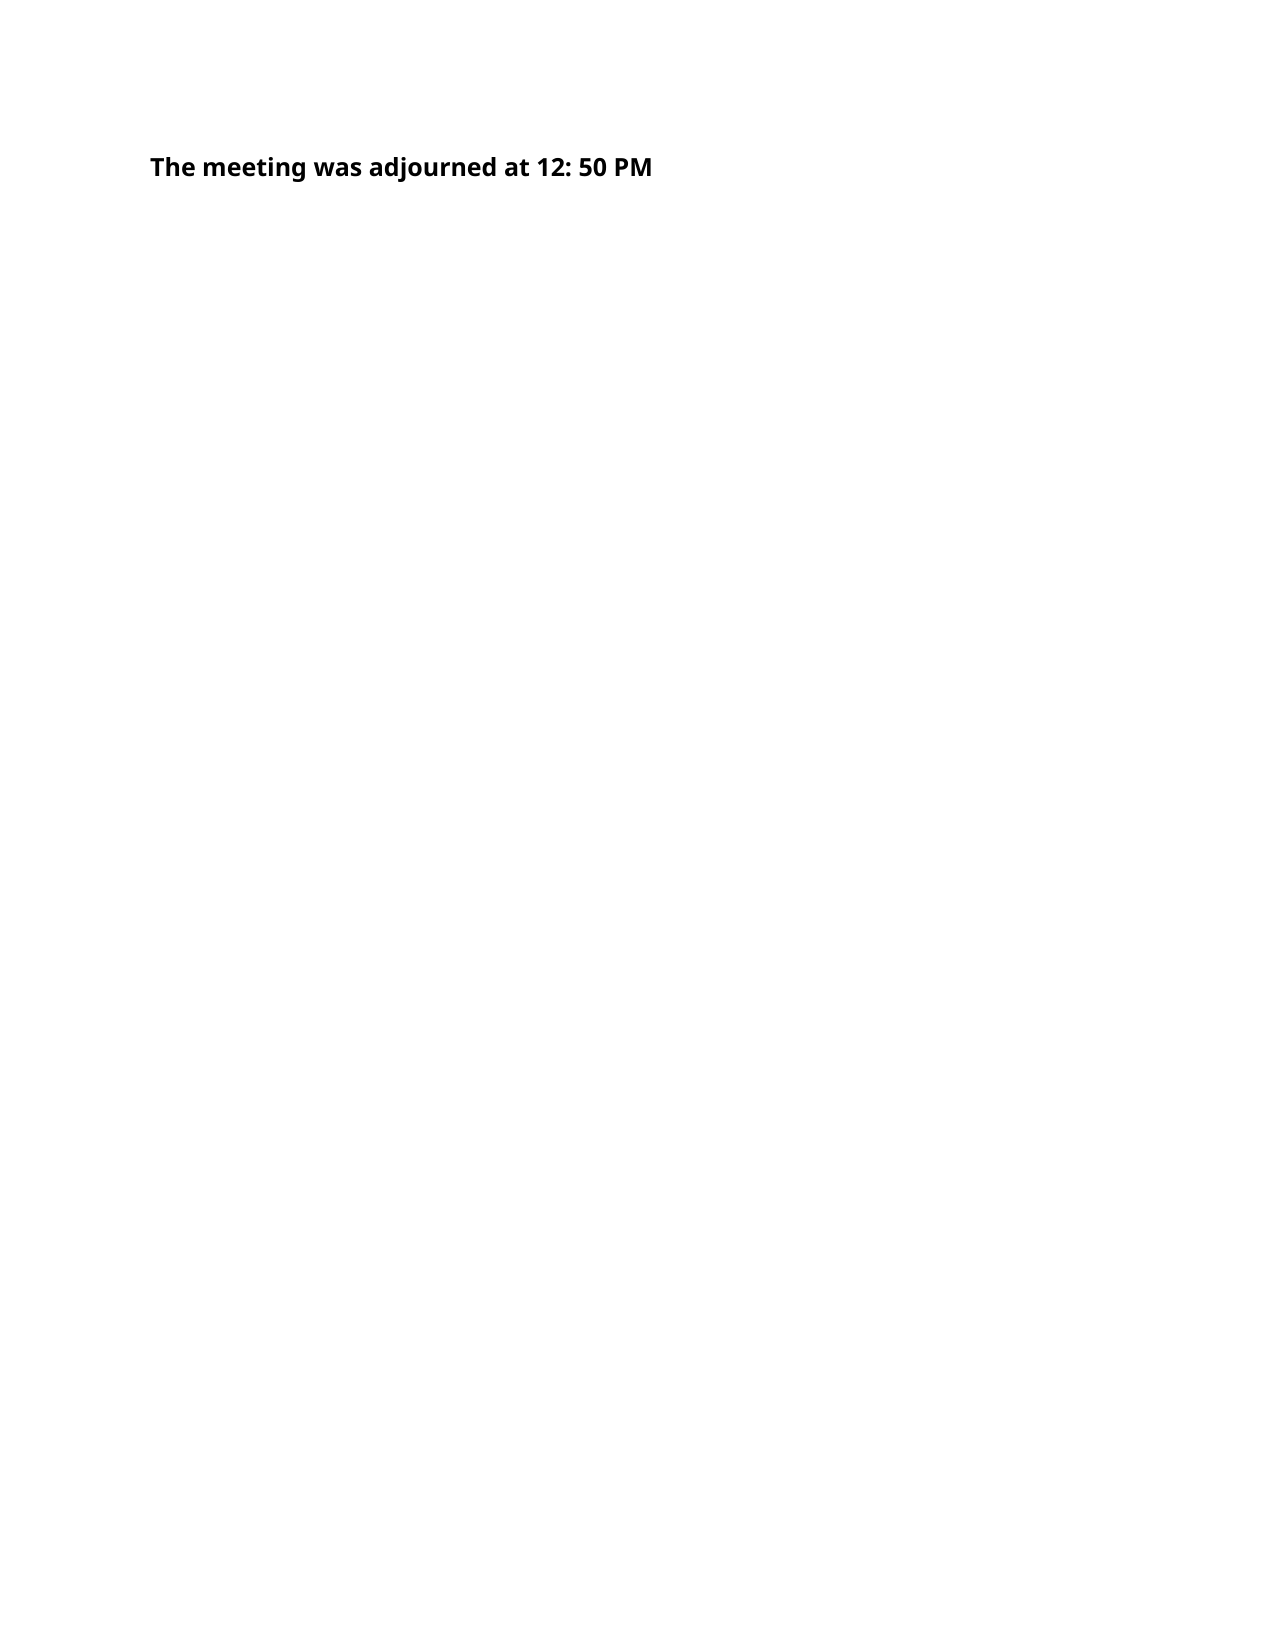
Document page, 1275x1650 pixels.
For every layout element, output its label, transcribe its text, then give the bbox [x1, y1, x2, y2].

text The meeting was adjourned at 12: 50 PM [150, 150, 1125, 184]
